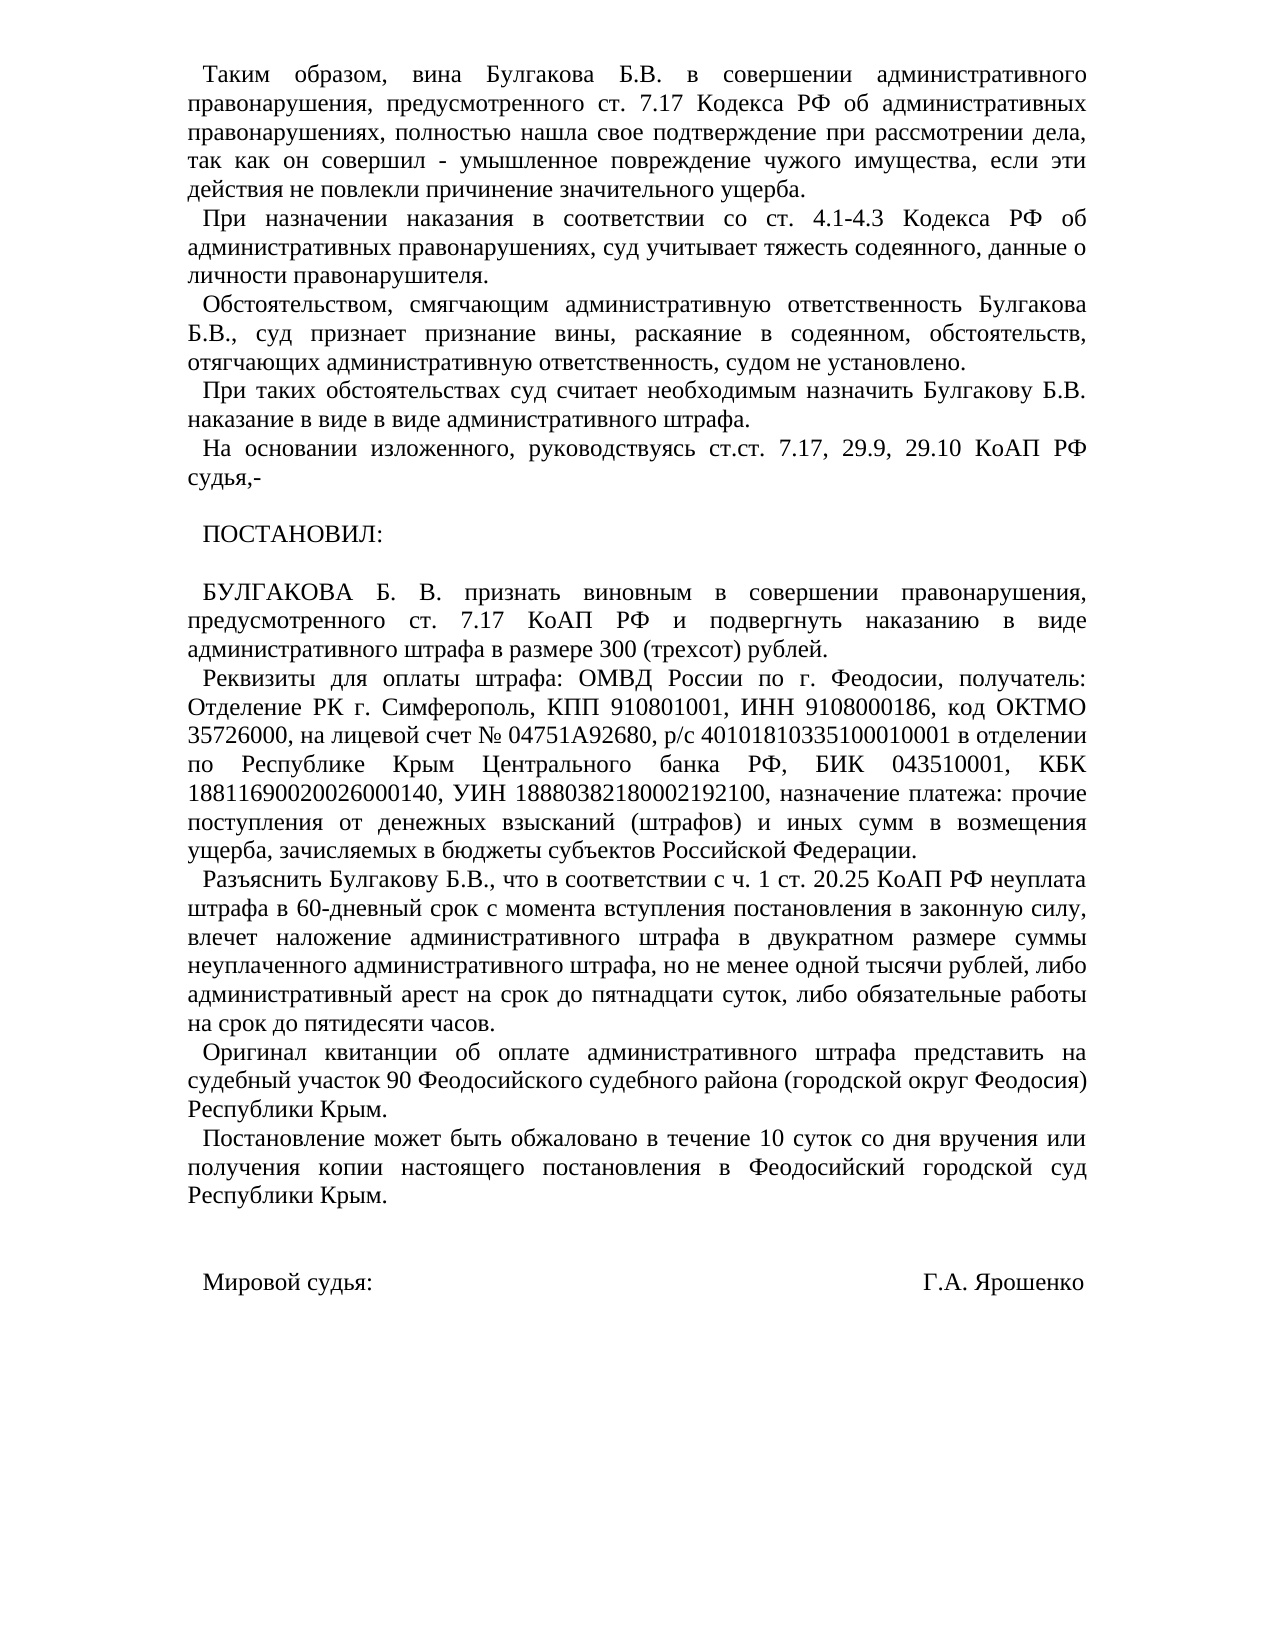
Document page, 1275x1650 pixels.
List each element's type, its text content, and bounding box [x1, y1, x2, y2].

text Оригинал квитанции об оплате административного штрафа представить на судебный участок 90 Феодосийского судебного района (городской округ Феодосия) Республики Крым. [187, 1037, 1087, 1123]
text Реквизиты для оплаты штрафа: ОМВД России по г. Феодосии, получатель: Отделение РК г. Симферополь, КПП 910801001, ИНН 9108000186, код ОКТМО 35726000, на лицевой счет № 04751А92680, р/с 40101810335100010001 в отделении по Республике Крым Центрального банка РФ, БИК 043510001, КБК 18811690020026000140, УИН 18880382180002192100, назначение платежа: прочие поступления от денежных взысканий (штрафов) и иных сумм в возмещения ущерба, зачисляемых в бюджеты субъектов Российской Федерации. [187, 663, 1087, 864]
text Обстоятельством, смягчающим административную ответственность Булгакова Б.В., суд признает признание вины, раскаяние в содеянном, обстоятельств, отягчающих административную ответственность, судом не установлено. [187, 289, 1087, 375]
text Мировой судья: Г.А. Ярошенко [187, 1267, 1087, 1295]
text ПОСТАНОВИЛ: [187, 519, 1087, 548]
text Постановление может быть обжаловано в течение 10 суток со дня вручения или получения копии настоящего постановления в Феодосийский городской суд Республики Крым. [187, 1123, 1087, 1209]
text Разъяснить Булгакову Б.В., что в соответствии с ч. 1 ст. 20.25 КоАП РФ неуплата штрафа в 60-дневный срок с момента вступления постановления в законную силу, влечет наложение административного штрафа в двукратном размере суммы неуплаченного административного штрафа, но не менее одной тысячи рублей, либо административный арест на срок до пятнадцати суток, либо обязательные работы на срок до пятидесяти часов. [187, 864, 1087, 1037]
text При таких обстоятельствах суд считает необходимым назначить Булгакову Б.В. наказание в виде в виде административного штрафа. [187, 375, 1087, 433]
text Таким образом, вина Булгакова Б.В. в совершении административного правонарушения, предусмотренного ст. 7.17 Кодекса РФ об административных правонарушениях, полностью нашла свое подтверждение при рассмотрении дела, так как он совершил - умышленное повреждение чужого имущества, если эти действия не повлекли причинение значительного ущерба. [187, 59, 1087, 203]
text При назначении наказания в соответствии со ст. 4.1-4.3 Кодекса РФ об административных правонарушениях, суд учитывает тяжесть содеянного, данные о личности правонарушителя. [187, 203, 1087, 289]
text БУЛГАКОВА Б. В. признать виновным в совершении правонарушения, предусмотренного ст. 7.17 КоАП РФ и подвергнуть наказанию в виде административного штрафа в размере 300 (трехсот) рублей. [187, 577, 1087, 663]
text На основании изложенного, руководствуясь ст.ст. 7.17, 29.9, 29.10 КоАП РФ судья,- [187, 433, 1087, 490]
